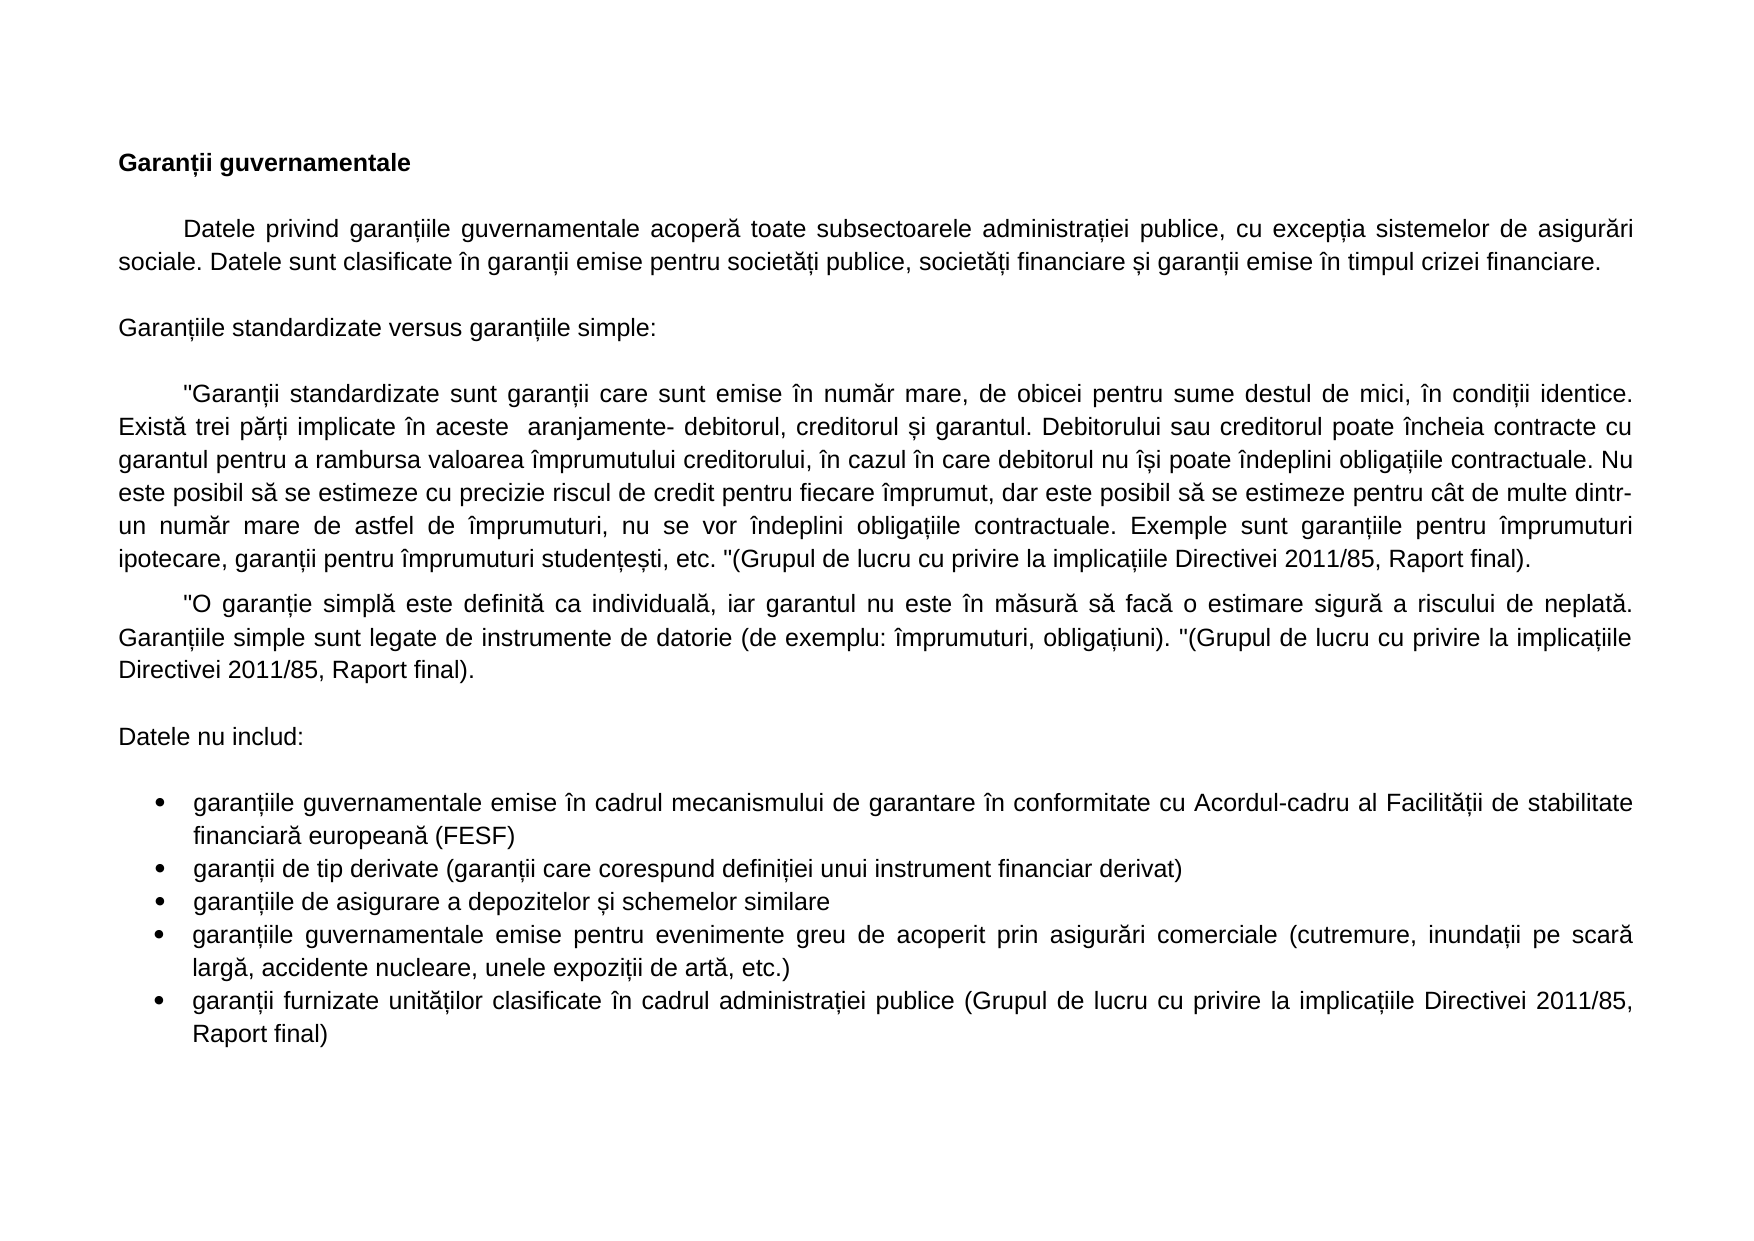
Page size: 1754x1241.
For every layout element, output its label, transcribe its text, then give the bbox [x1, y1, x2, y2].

text Garanții guvernamentale [118, 148, 1636, 176]
list garanțiile de asigurare a depozitelor și schemelor similare [156, 887, 1636, 916]
text "Garanții standardizate sunt garanții care sunt emise în număr mare, de obicei pentru sume destul de mici, în condiții identice. Există trei părți implicate în aceste aranjamente- debitorul, creditorul și garantul. Debitorului sau creditorul poate încheia contracte cu garantul pentru a rambursa valoarea împrumutului creditorului, în cazul în care debitorul nu își poate îndeplini obligațiile contractuale. Nu este posibil să se estimeze cu precizie riscul de credit pentru fiecare împrumut, dar este posibil să se estimeze pentru cât de multe dintr-un număr mare de astfel de împrumuturi, nu se vor îndeplini obligațiile contractuale. Exemple sunt garanțiile pentru împrumuturi ipotecare, garanții pentru împrumuturi studențești, etc. "(Grupul de lucru cu privire la implicațiile Directivei 2011/85, Raport final). [118, 379, 1636, 573]
list garanții de tip derivate (garanții care corespund definiției unui instrument financiar derivat) [156, 854, 1636, 883]
list garanțiile guvernamentale emise în cadrul mecanismului de garantare în conformitate cu Acordul-cadru al Facilității de stabilitate financiară europeană (FESF) [156, 788, 1636, 849]
text Datele nu includ: [118, 722, 1636, 750]
text "O garanție simplă este definită ca individuală, iar garantul nu este în măsură să facă o estimare sigură a riscului de neplată. Garanțiile simple sunt legate de instrumente de datorie (de exemplu: împrumuturi, obligațiuni). "(Grupul de lucru cu privire la implicațiile Directivei 2011/85, Raport final). [118, 589, 1636, 684]
text Garanțiile standardizate versus garanțiile simple: [118, 313, 1636, 342]
text Datele privind garanțiile guvernamentale acoperă toate subsectoarele administrației publice, cu excepția sistemelor de asigurări sociale. Datele sunt clasificate în garanții emise pentru societăți publice, societăți financiare și garanții emise în timpul crizei financiare. [118, 214, 1636, 276]
list garanțiile guvernamentale emise pentru evenimente greu de acoperit prin asigurări comerciale (cutremure, inundații pe scară largă, accidente nucleare, unele expoziții de artă, etc.) [154, 920, 1636, 982]
list garanții furnizate unităților clasificate în cadrul administrației publice (Grupul de lucru cu privire la implicațiile Directivei 2011/85, Raport final) [154, 986, 1636, 1048]
